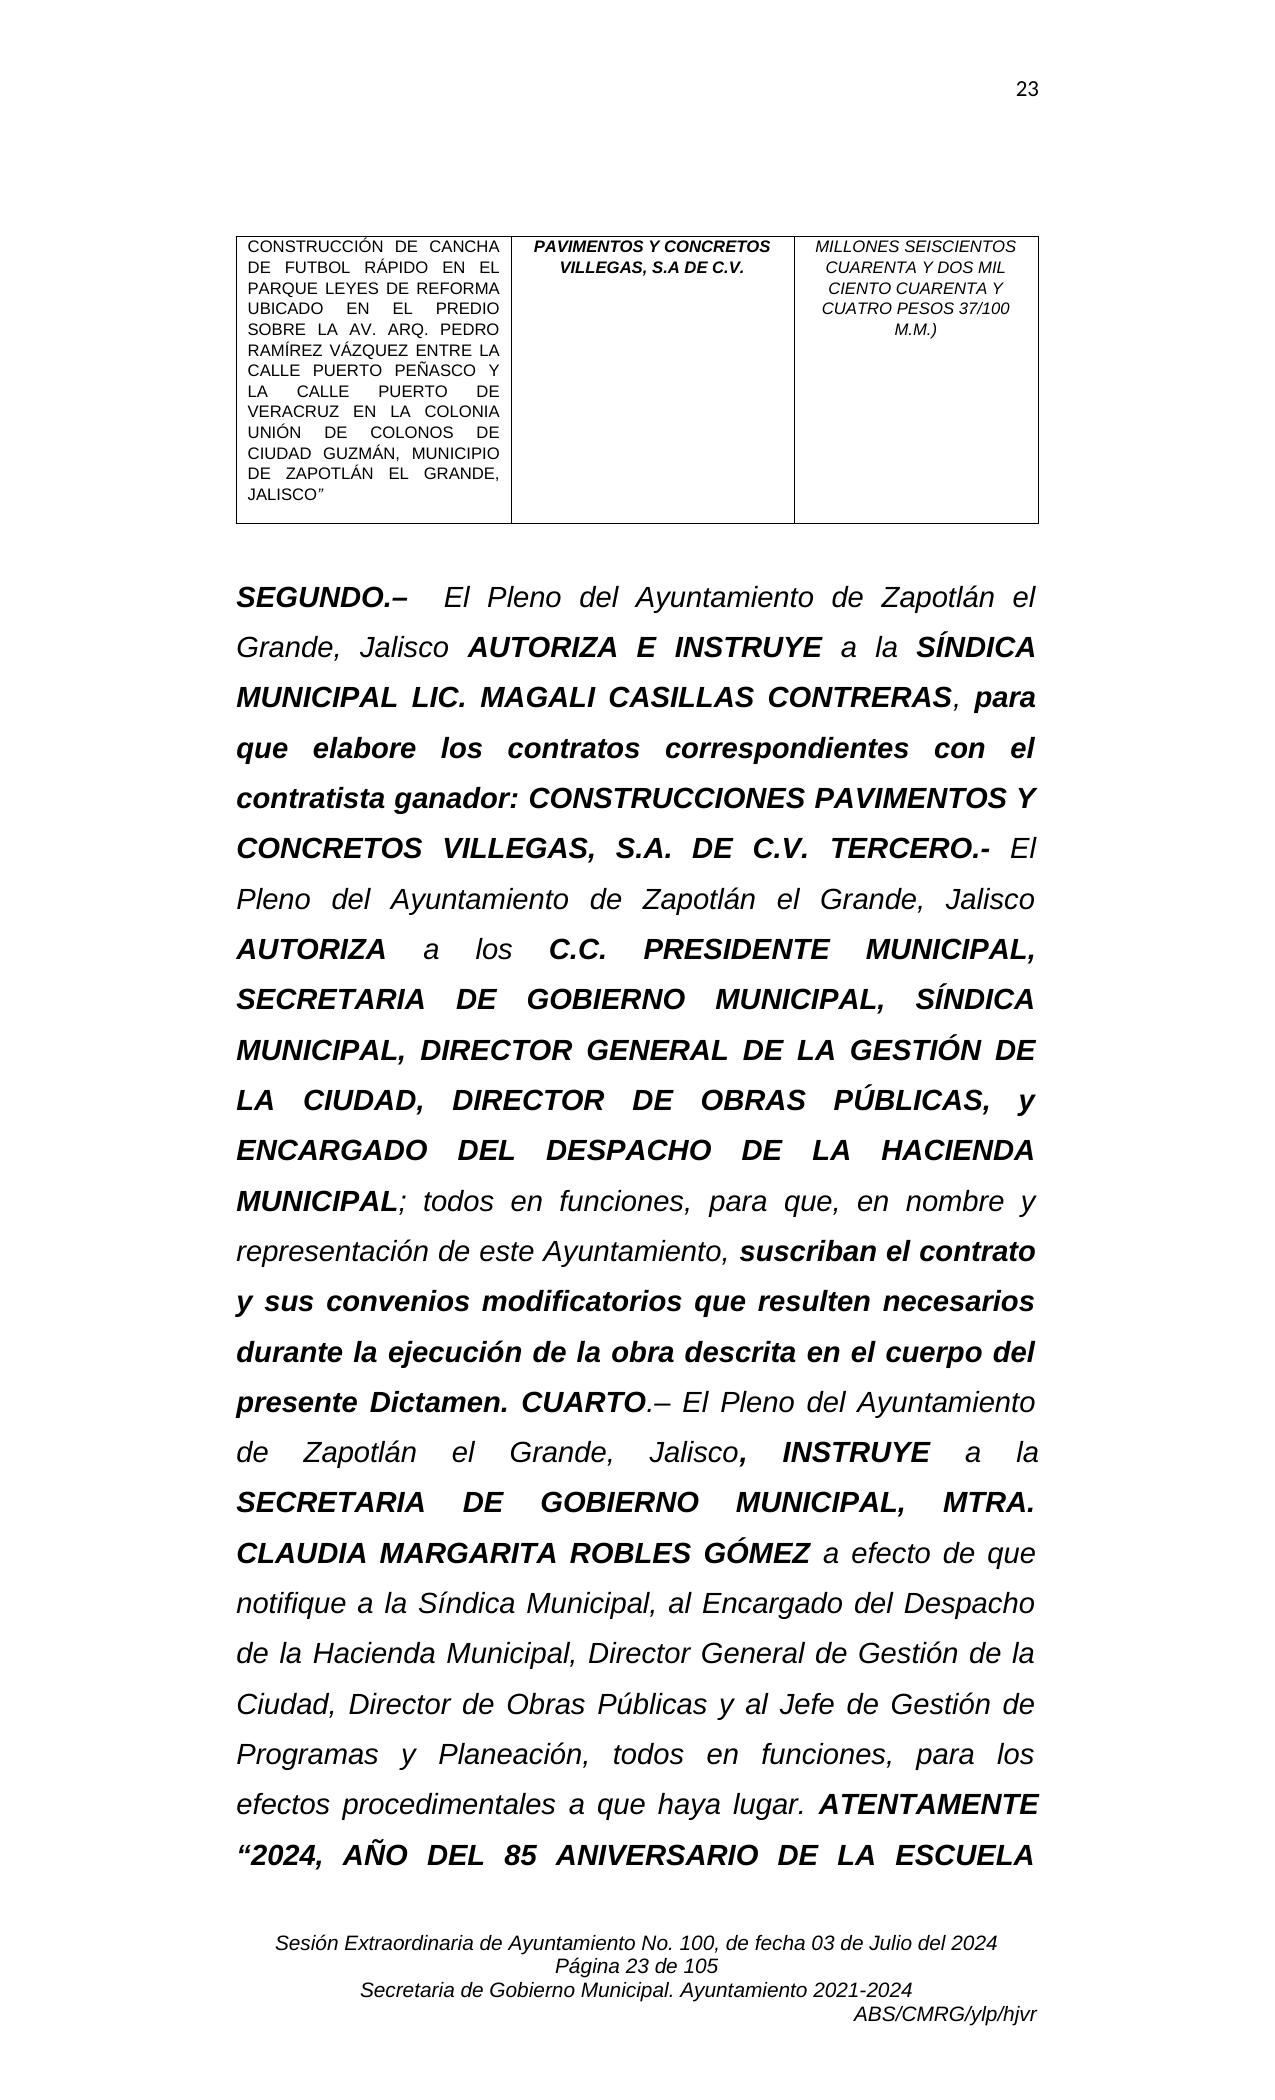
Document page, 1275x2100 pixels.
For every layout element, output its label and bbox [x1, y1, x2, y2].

table_cell [512, 237, 794, 523]
table_cell [237, 237, 511, 523]
text [236, 580, 1039, 1871]
table_cell [795, 237, 1038, 523]
